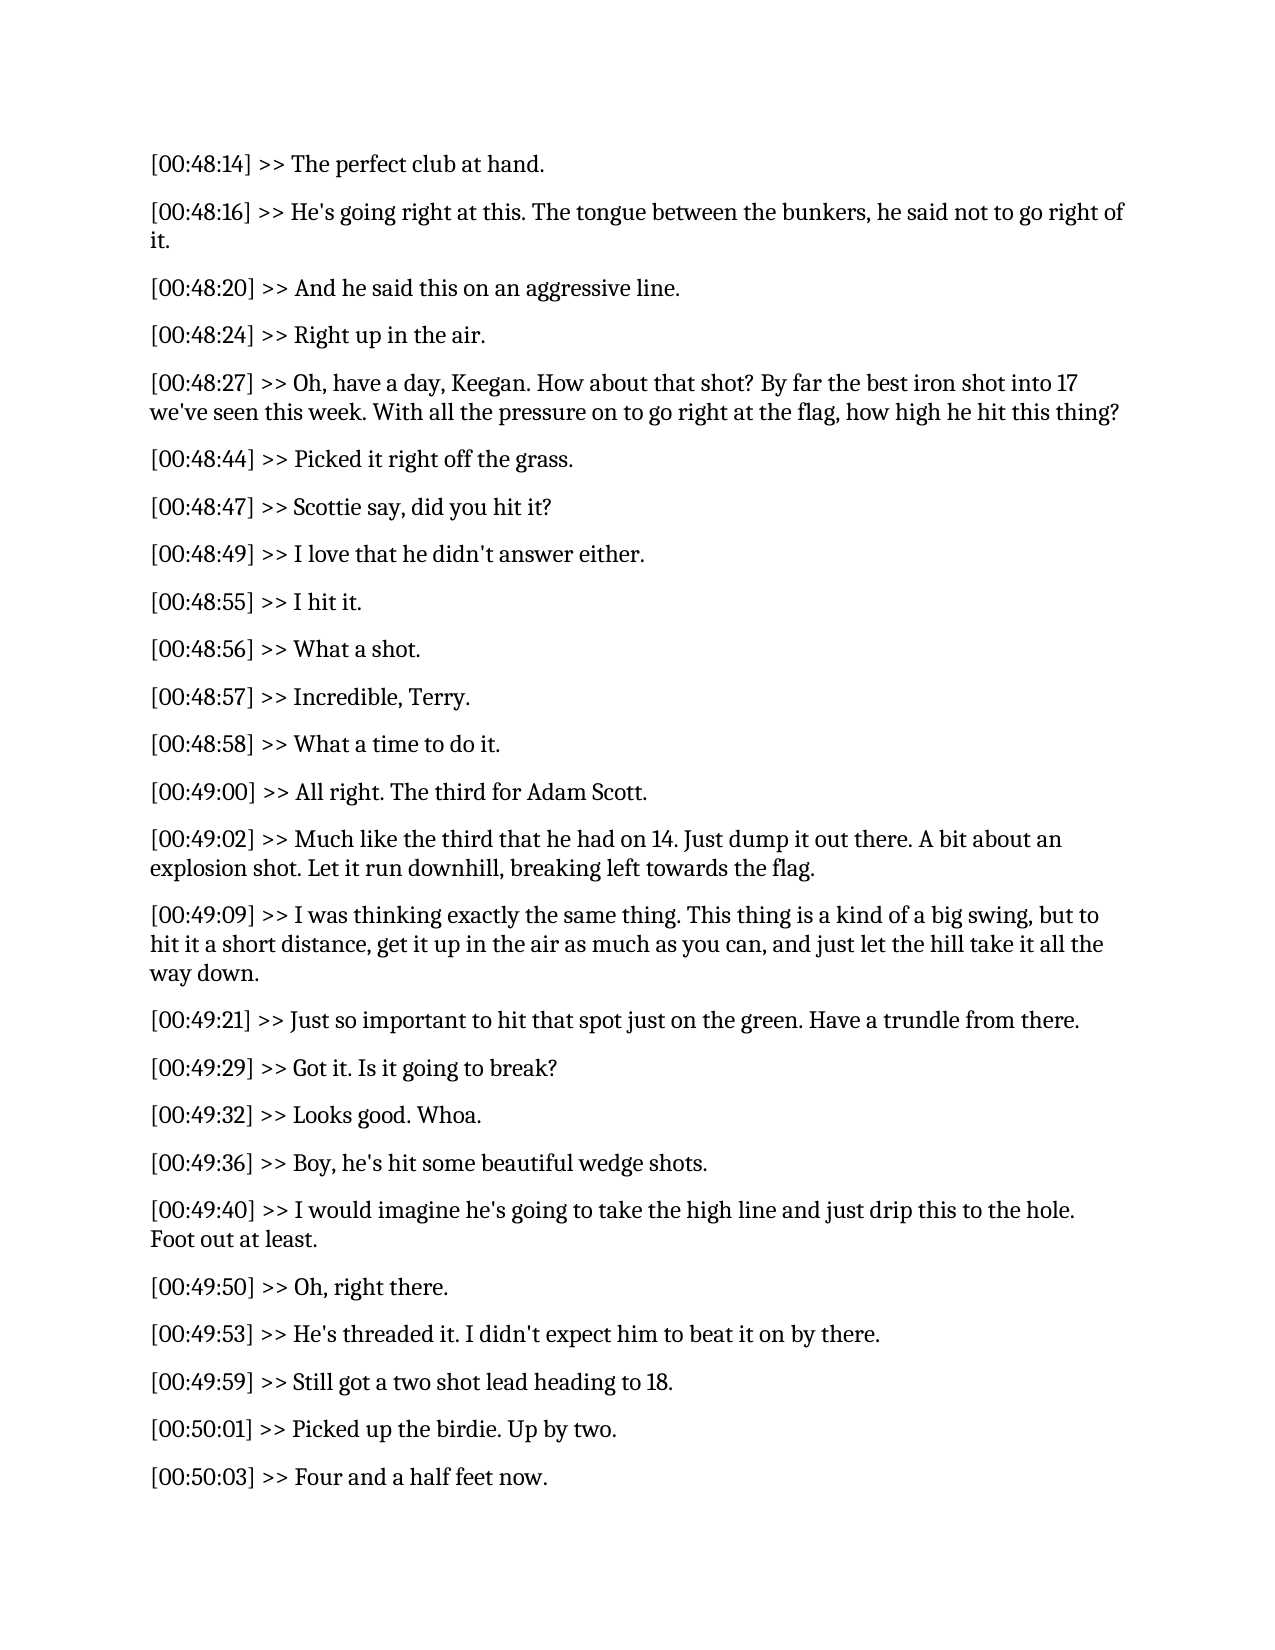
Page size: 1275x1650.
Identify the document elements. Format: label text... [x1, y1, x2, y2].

text [00:49:21] >> Just so important to hit that spot just on the green. Have a trundle from there. [150, 1006, 1125, 1035]
text [00:48:58] >> What a time to do it. [150, 730, 1125, 759]
text [00:49:00] >> All right. The third for Adam Scott. [150, 777, 1125, 806]
text [00:49:29] >> Got it. Is it going to break? [150, 1054, 1125, 1082]
text [00:48:24] >> Right up in the air. [150, 321, 1125, 350]
text [00:48:44] >> Picked it right off the grass. [150, 445, 1125, 474]
text [00:48:55] >> I hit it. [150, 587, 1125, 616]
text [00:49:53] >> He's threaded it. I didn't expect him to beat it on by there. [150, 1320, 1125, 1349]
text [00:49:59] >> Still got a two shot lead heading to 18. [150, 1367, 1125, 1396]
text [00:48:47] >> Scottie say, did you hit it? [150, 492, 1125, 521]
text [00:48:16] >> He's going right at this. The tongue between the bunkers, he said not to go right of it. [150, 197, 1125, 255]
text [00:49:50] >> Oh, right there. [150, 1272, 1125, 1301]
text [00:49:36] >> Boy, he's hit some beautiful wedge shots. [150, 1149, 1125, 1177]
text [00:48:56] >> What a shot. [150, 635, 1125, 664]
text [00:50:01] >> Picked up the birdie. Up by two. [150, 1415, 1125, 1444]
text [00:48:57] >> Incredible, Terry. [150, 682, 1125, 711]
text [00:49:09] >> I was thinking exactly the same thing. This thing is a kind of a big swing, but to hit it a short distance, get it up in the air as much as you can, and just let the hill take it all the way down. [150, 901, 1125, 987]
text [00:49:32] >> Looks good. Whoa. [150, 1101, 1125, 1130]
text [00:49:02] >> Much like the third that he had on 14. Just dump it out there. A bit about an explosion shot. Let it run downhill, breaking left towards the flag. [150, 825, 1125, 882]
text [00:48:27] >> Oh, have a day, Keegan. How about that shot? By far the best iron shot into 17 we've seen this week. With all the pressure on to go right at the flag, how high he hit this thing? [150, 369, 1125, 426]
text [00:50:03] >> Four and a half feet now. [150, 1462, 1125, 1491]
text [00:49:40] >> I would imagine he's going to take the high line and just drip this to the hole. Foot out at least. [150, 1196, 1125, 1254]
text [00:48:49] >> I love that he didn't answer either. [150, 540, 1125, 569]
text [00:48:20] >> And he said this on an aggressive line. [150, 274, 1125, 302]
text [00:48:14] >> The perfect club at hand. [150, 150, 1125, 179]
